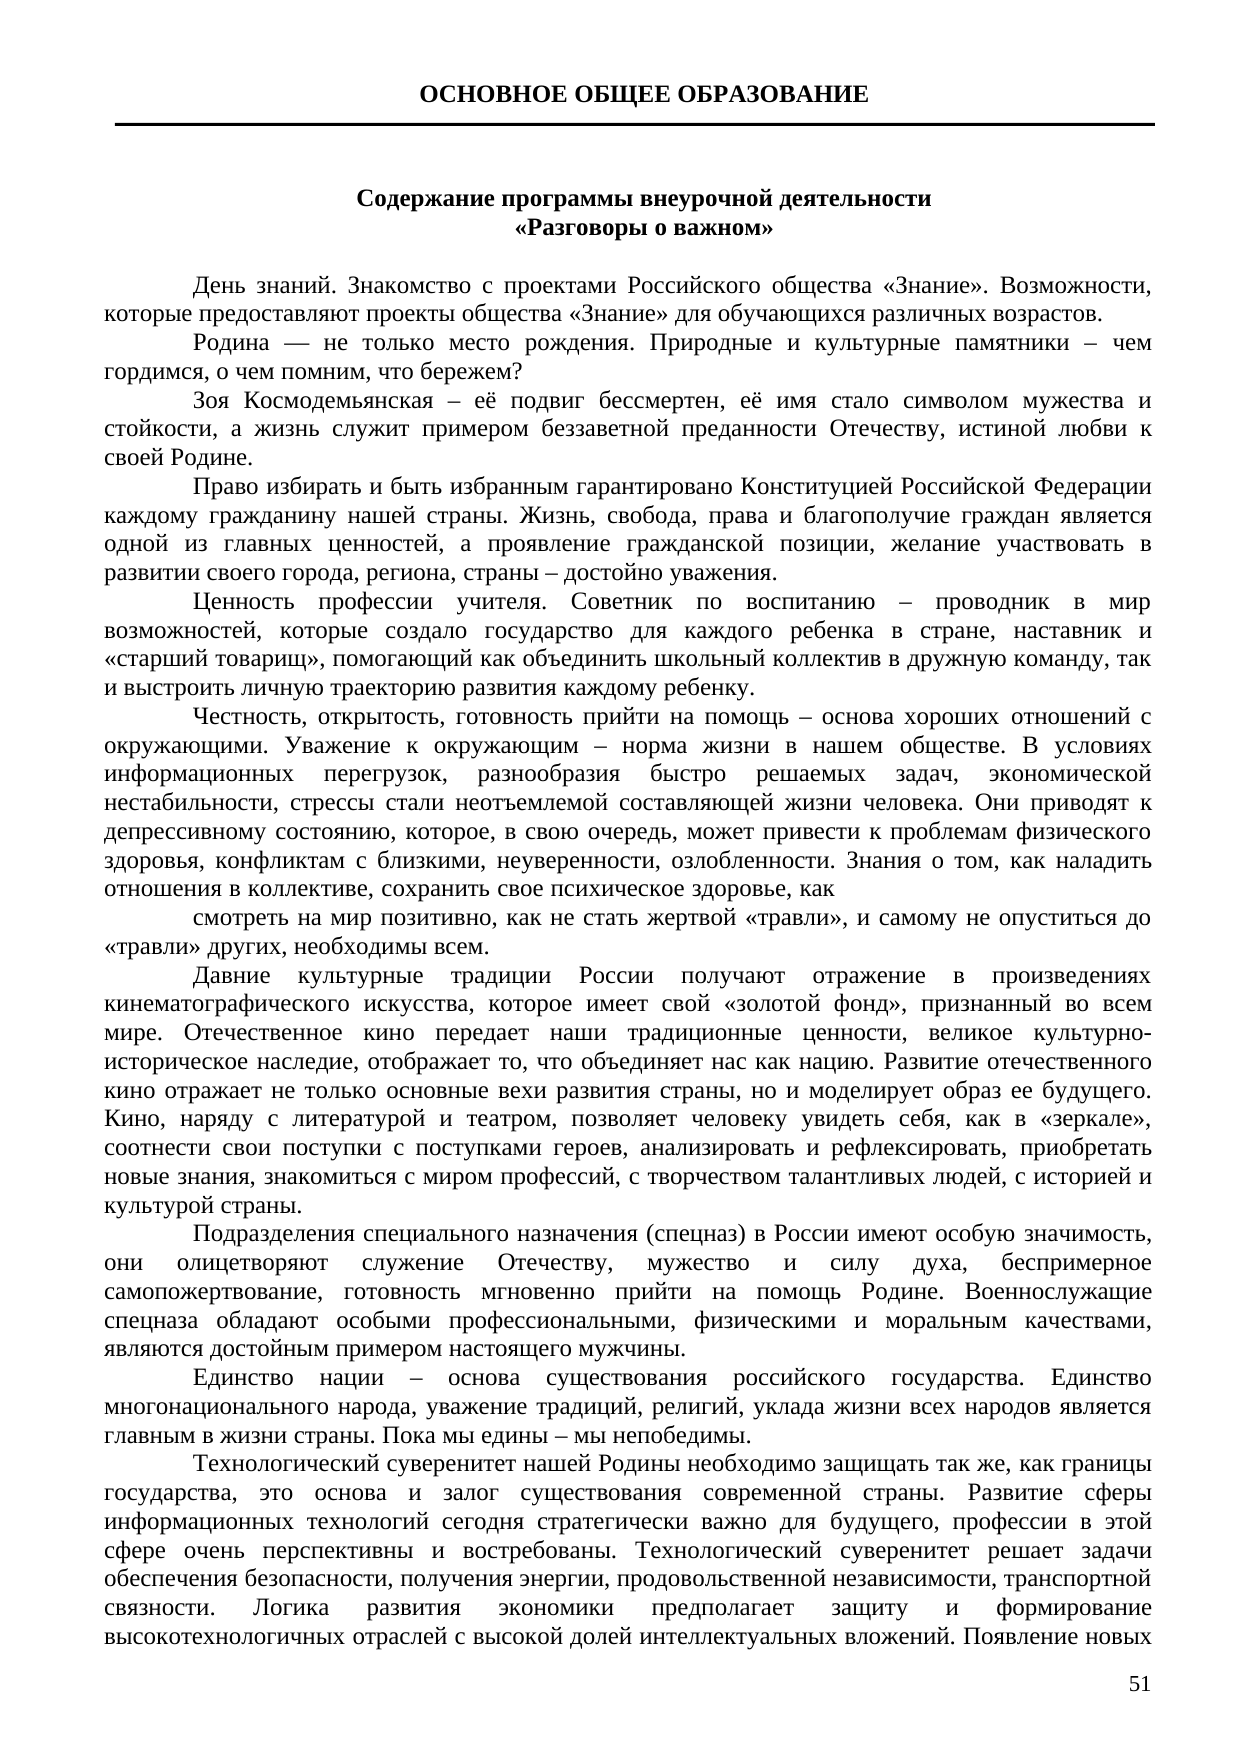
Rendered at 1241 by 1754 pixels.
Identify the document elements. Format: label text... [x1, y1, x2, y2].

subtitle ОСНОВНОЕ ОБЩЕЕ ОБРАЗОВАНИЕ [104, 79, 1096, 108]
text Единство нации – основа существования российского государства. Единство многонационального народа, уважение традиций, религий, уклада жизни всех народов является главным в жизни страны. Пока мы едины – мы непобедимы. [104, 1362, 1152, 1448]
subtitle Содержание программы внеурочной деятельности [104, 183, 1095, 212]
text Зоя Космодемьянская – её подвиг бессмертен, её имя стало символом мужества и стойкости, а жизнь служит примером беззаветной преданности Отечеству, истиной любви к своей Родине. [104, 385, 1152, 471]
text Родина — не только место рождения. Природные и культурные памятники – чем гордимся, о чем помним, что бережем? [104, 327, 1152, 385]
text смотреть на мир позитивно, как не стать жертвой «травли», и самому не опуститься до «травли» других, необходимы всем. [104, 902, 1152, 960]
text Давние культурные традиции России получают отражение в произведениях кинематографического искусства, которое имеет свой «золотой фонд», признанный во всем мире. Отечественное кино передает наши традиционные ценности, великое культурно-историческое наследие, отображает то, что объединяет нас как нацию. Развитие отечественного кино отражает не только основные вехи развития страны, но и моделирует образ ее будущего. Кино, наряду с литературой и театром, позволяет человеку увидеть себя, как в «зеркале», соотнести свои поступки с поступками героев, анализировать и рефлексировать, приобретать новые знания, знакомиться с миром профессий, с творчеством талантливых людей, с историей и культурой страны. [104, 960, 1152, 1218]
text Ценность профессии учителя. Советник по воспитанию – проводник в мир возможностей, которые создало государство для каждого ребенка в стране, наставник и «старший товарищ», помогающий как объединить школьный коллектив в дружную команду, так и выстроить личную траекторию развития каждому ребенку. [104, 586, 1152, 701]
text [104, 1448, 1152, 1650]
text Право избирать и быть избранным гарантировано Конституцией Российской Федерации каждому гражданину нашей страны. Жизнь, свобода, права и благополучие граждан является одной из главных ценностей, а проявление гражданской позиции, желание участвовать в развитии своего города, региона, страны – достойно уважения. [104, 471, 1152, 586]
text Честность, открытость, готовность прийти на помощь – основа хороших отношений с окружающими. Уважение к окружающим – норма жизни в нашем обществе. В условиях информационных перегрузок, разнообразия быстро решаемых задач, экономической нестабильности, стрессы стали неотъемлемой составляющей жизни человека. Они приводят к депрессивному состоянию, которое, в свою очередь, может привести к проблемам физического здоровья, конфликтам с близкими, неуверенности, озлобленности. Знания о том, как наладить отношения в коллективе, сохранить свое психическое здоровье, как [104, 701, 1152, 902]
text День знаний. Знакомство с проектами Российского общества «Знание». Возможности, которые предоставляют проекты общества «Знание» для обучающихся различных возрастов. [104, 270, 1152, 327]
text Подразделения специального назначения (спецназ) в России имеют особую значимость, они олицетворяют служение Отечеству, мужество и силу духа, беспримерное самопожертвование, готовность мгновенно прийти на помощь Родине. Военнослужащие спецназа обладают особыми профессиональными, физическими и моральным качествами, являются достойным примером настоящего мужчины. [104, 1218, 1152, 1362]
text «Разговоры о важном» [104, 212, 1095, 241]
